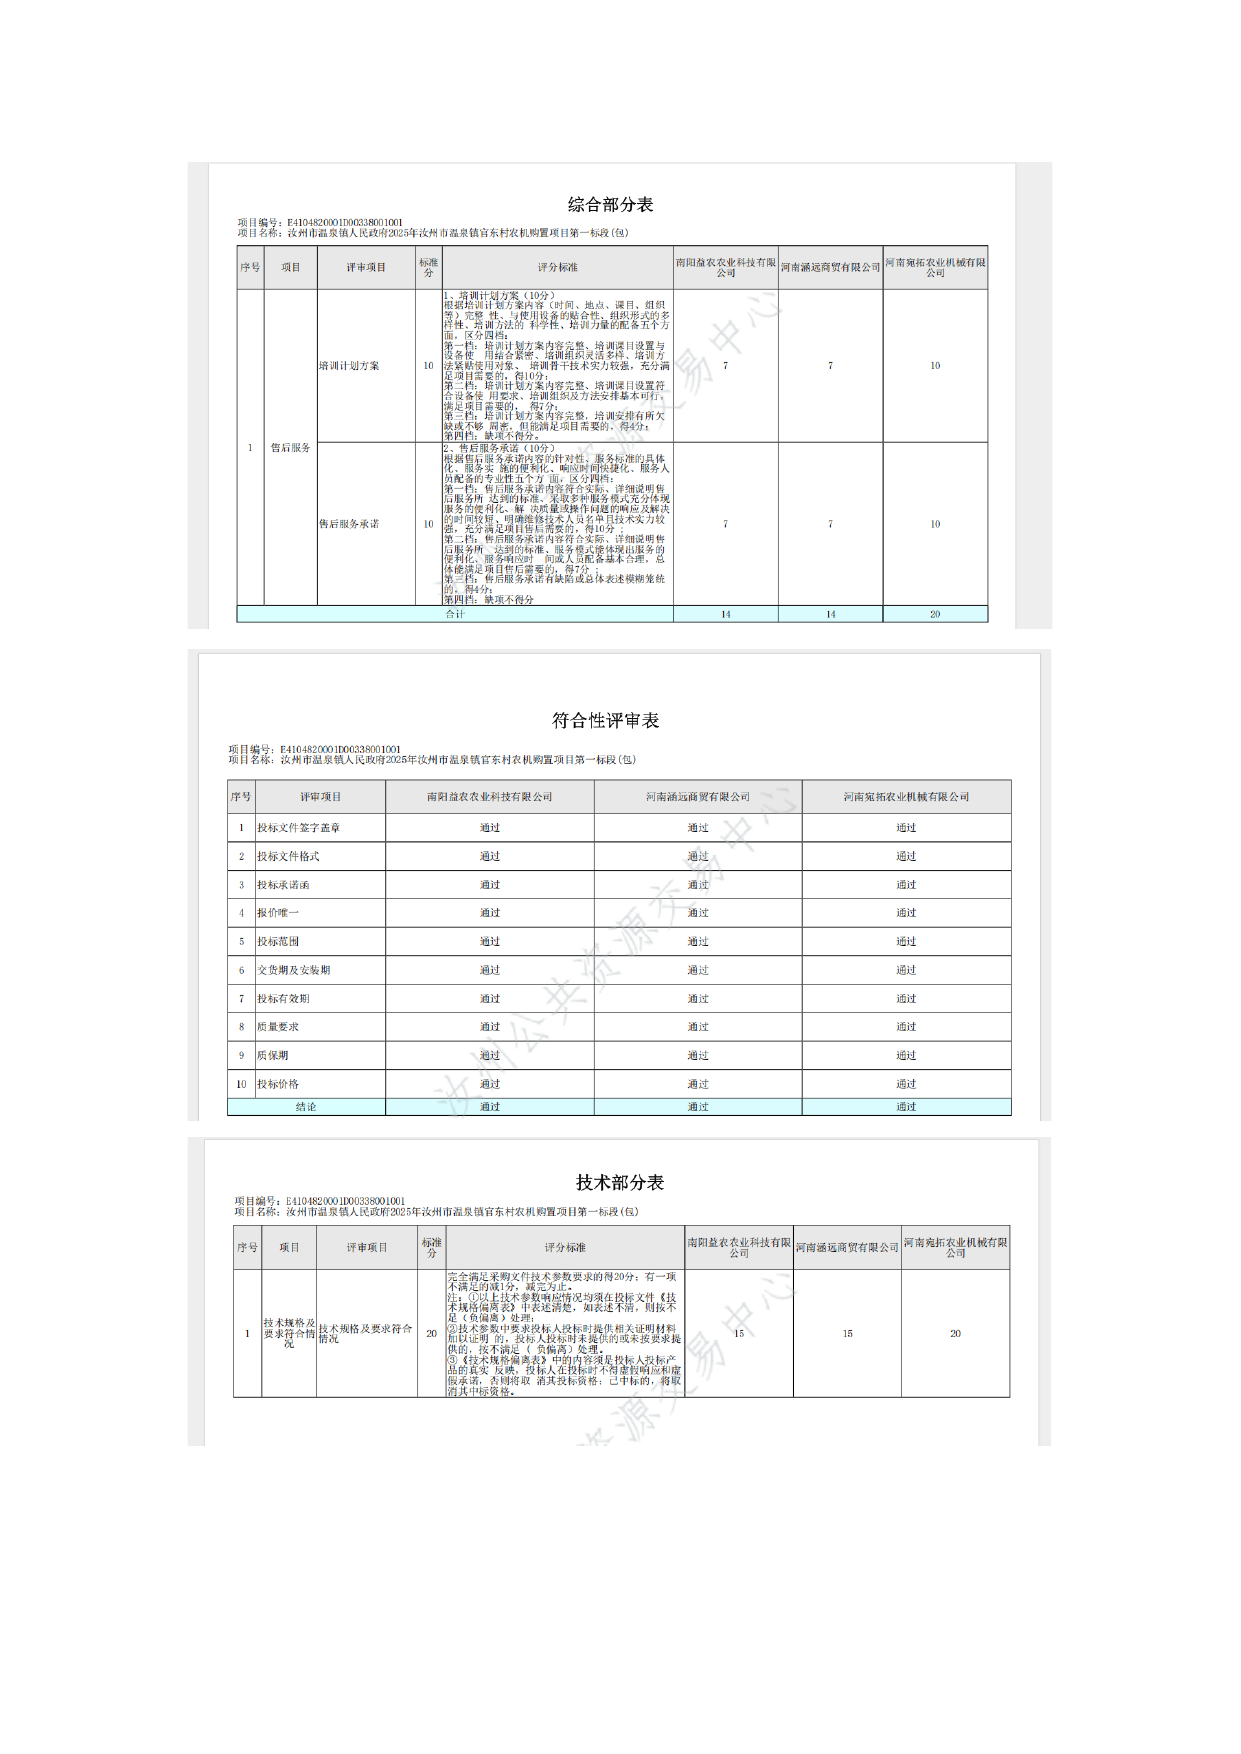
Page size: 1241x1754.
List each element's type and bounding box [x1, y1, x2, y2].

picture [187, 162, 1053, 629]
picture [187, 649, 1052, 1121]
picture [187, 1137, 1051, 1446]
